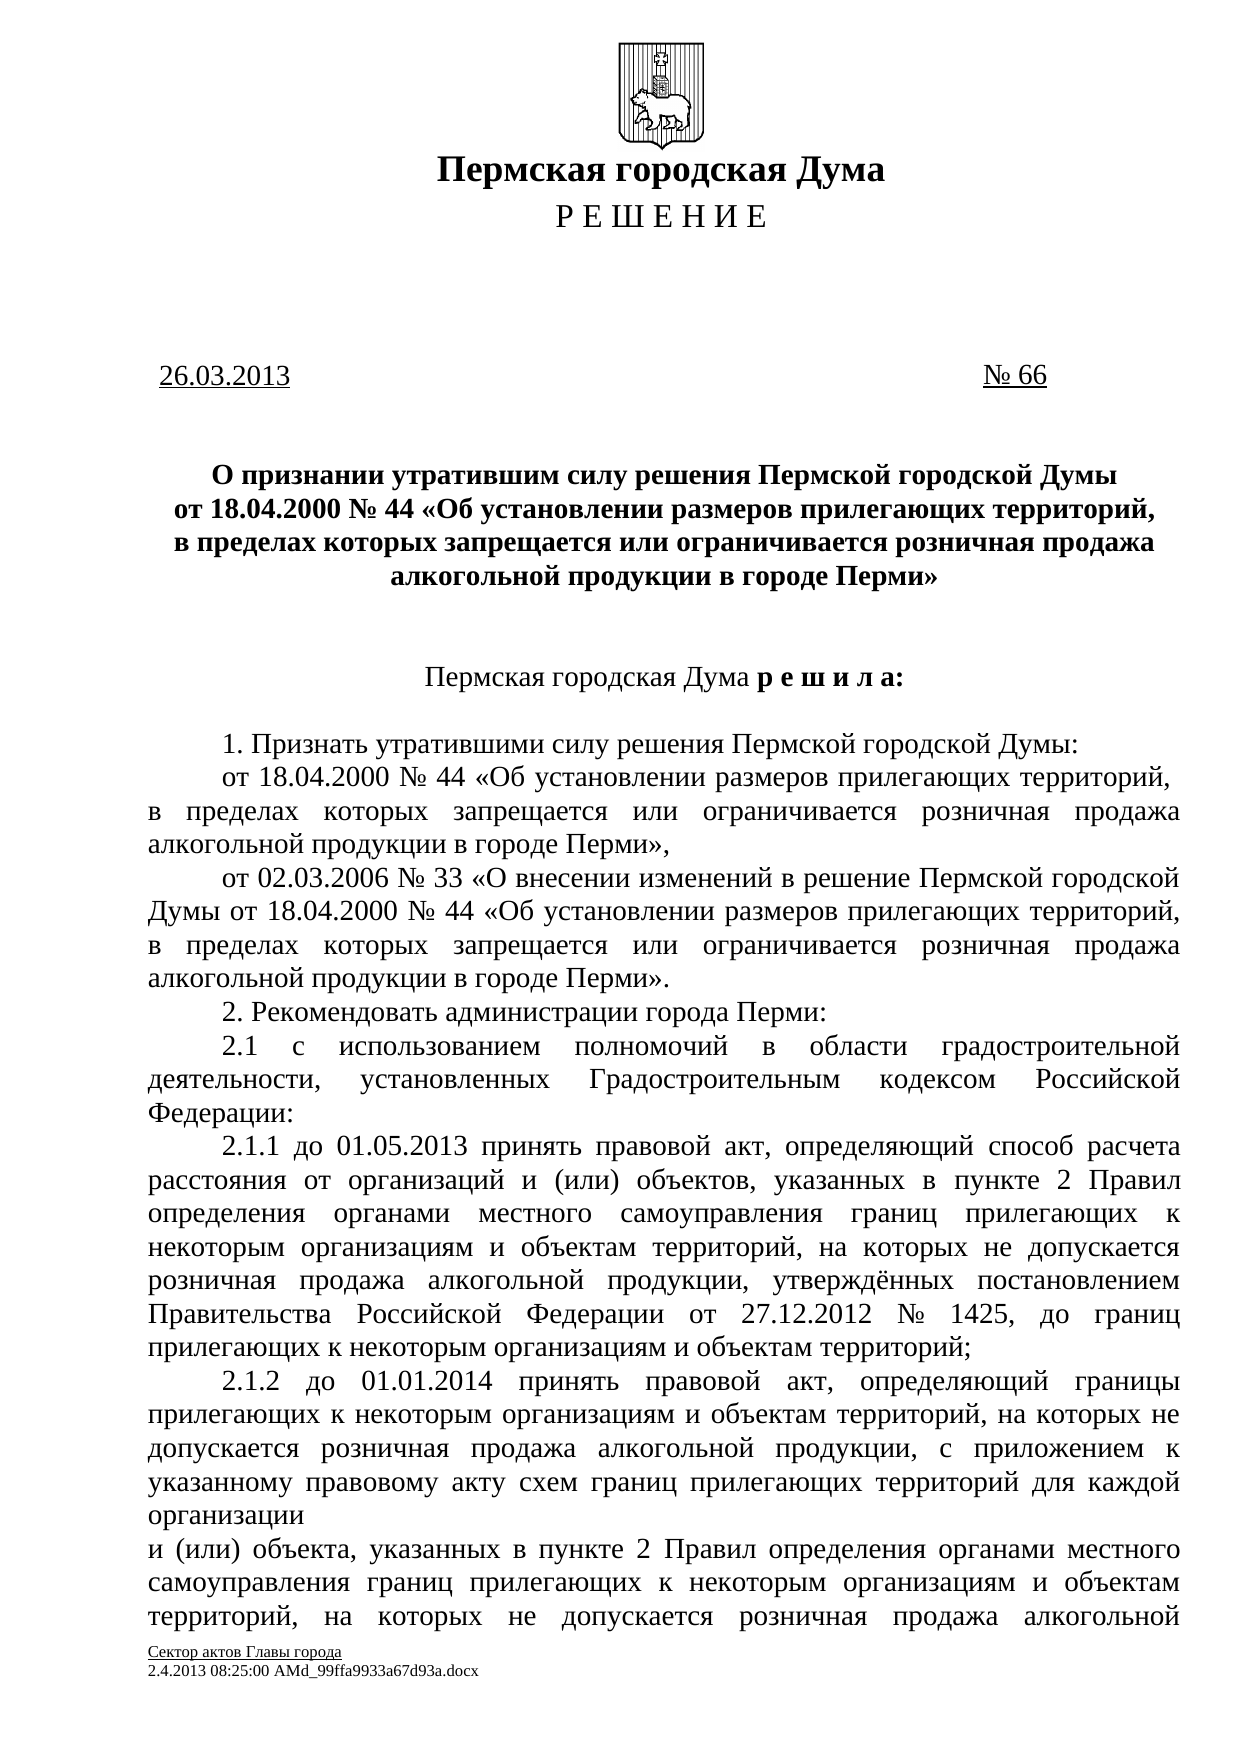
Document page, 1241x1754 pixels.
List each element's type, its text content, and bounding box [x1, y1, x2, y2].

text от 18.04.2000 № 44 «Об установлении размеров прилегающих территорий, в пределах которых запрещается или ограничивается розничная продажа алкогольной продукции в городе Перми», [148, 759, 1181, 860]
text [148, 1363, 1181, 1631]
text 2.1 с использованием полномочий в области градостроительной деятельности, установленных Градостроительным кодексом Российской Федерации: [148, 1028, 1181, 1128]
text в пределах которых запрещается или ограничивается розничная продажа алкогольной продукции в городе Перми» [148, 524, 1181, 592]
text 2. Рекомендовать администрации города Перми: [148, 994, 1181, 1028]
text от 02.03.2006 № 33 «О внесении изменений в решение Пермской городской Думы от 18.04.2000 № 44 «Об установлении размеров прилегающих территорий, в пределах которых запрещается или ограничивается розничная продажа алкогольной продукции в городе Перми». [148, 860, 1181, 994]
text 1. Признать утратившими силу решения Пермской городской Думы: [148, 726, 1181, 759]
text от 18.04.2000 № 44 «Об установлении размеров прилегающих территорий, [148, 491, 1181, 524]
text 2.1.1 до 01.05.2013 принять правовой акт, определяющий способ расчета расстояния от организаций и (или) объектов, указанных в пункте 2 Правил определения органами местного самоуправления границ прилегающих к некоторым организациям и объектам территорий, на которых не допускается розничная продажа алкогольной продукции, утверждённых постановлением Правительства Российской Федерации от 27.12.2012 № 1425, до границ прилегающих к некоторым организациям и объектам территорий; [148, 1128, 1181, 1363]
text Пермская городская Дума р е ш и л а: [148, 659, 1181, 692]
text О признании утратившим силу решения Пермской городской Думы [148, 457, 1181, 491]
